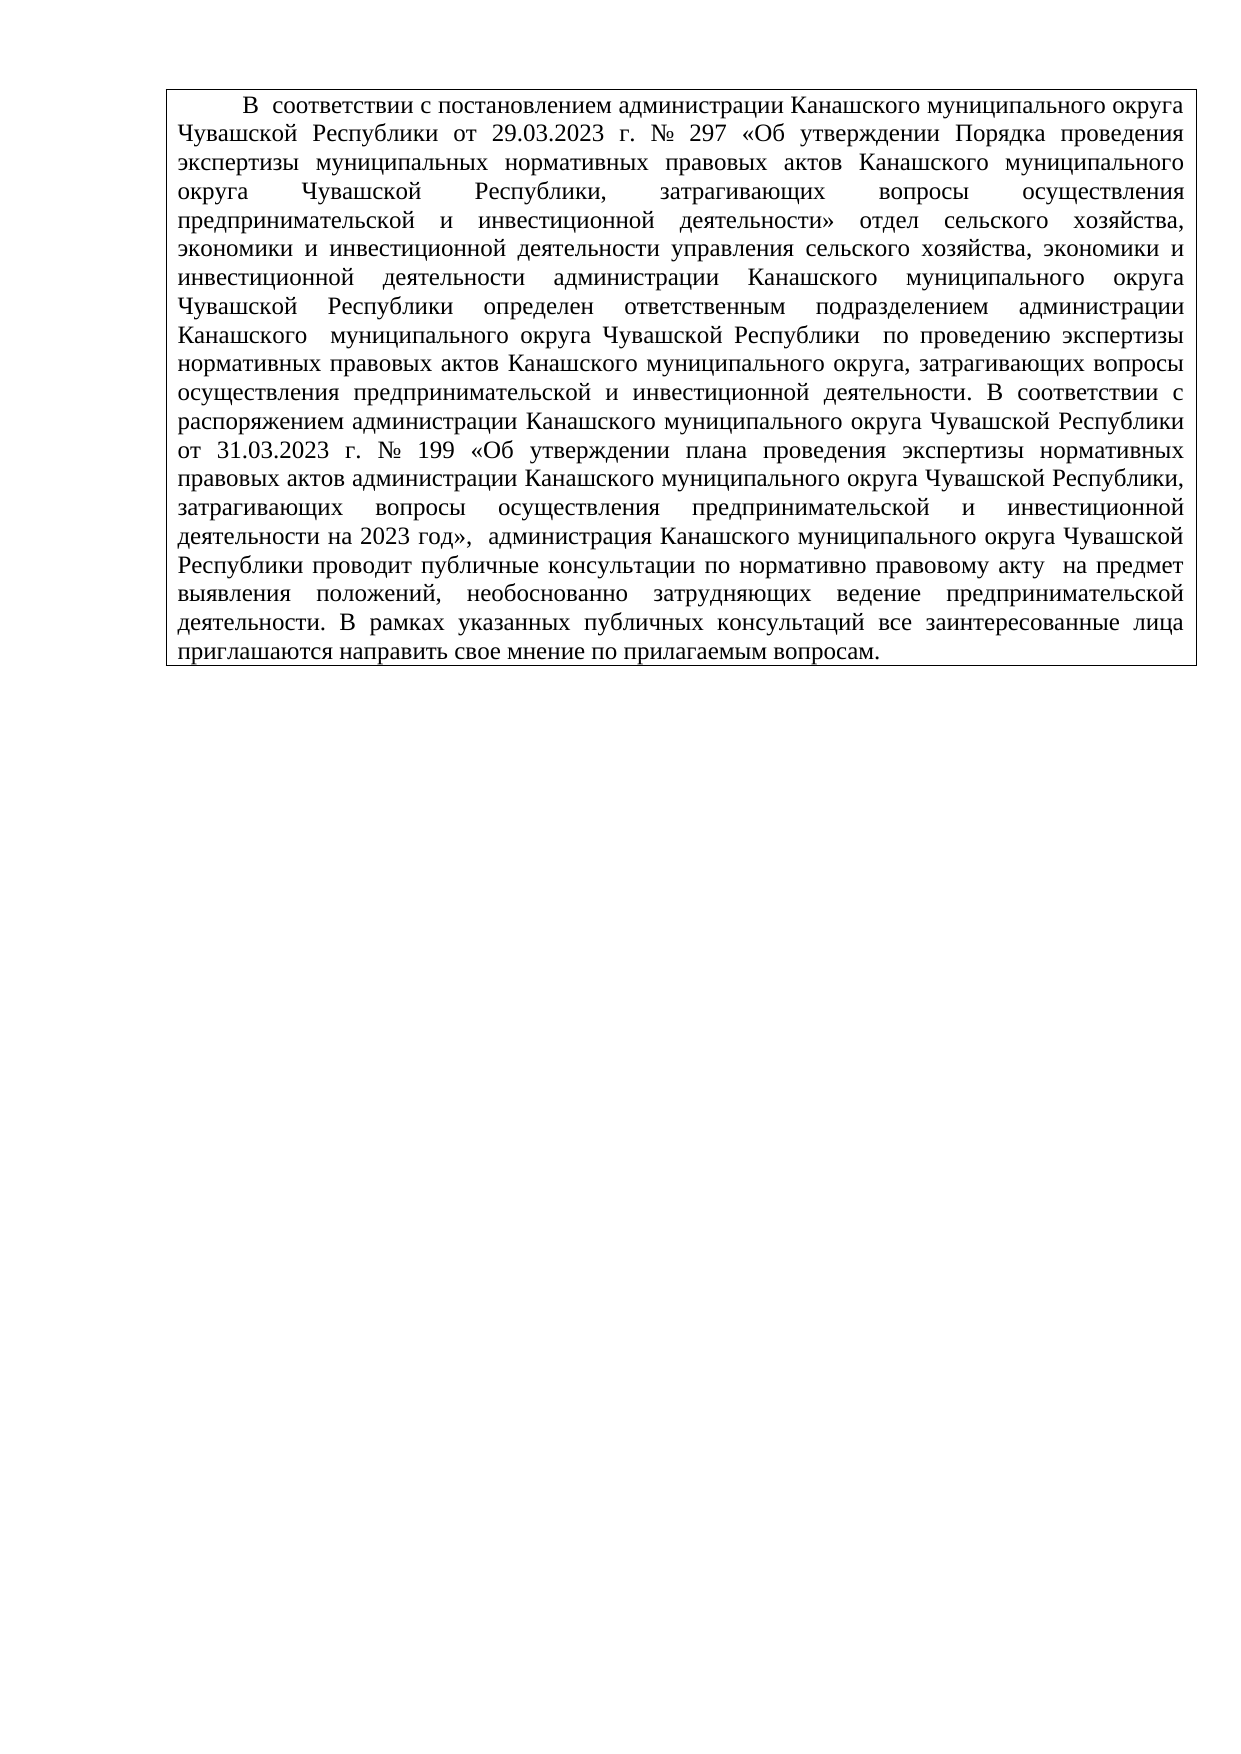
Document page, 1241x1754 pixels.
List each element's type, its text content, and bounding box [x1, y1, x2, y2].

table_cell В соответствии с постановлением администрации Канашского муниципального округа Чувашской Республики от 29.03.2023 г. № 297 «Об утверждении Порядка проведения экспертизы муниципальных нормативных правовых актов Канашского муниципального округа Чувашской Республики, затрагивающих вопросы осуществления предпринимательской и инвестиционной деятельности» отдел сельского хозяйства, экономики и инвестиционной деятельности управления сельского хозяйства, экономики и инвестиционной деятельности администрации Канашского муниципального округа Чувашской Республики определен ответственным подразделением администрации Канашского муниципального округа Чувашской Республики по проведению экспертизы нормативных правовых актов Канашского муниципального округа, затрагивающих вопросы осуществления предпринимательской и инвестиционной деятельности. В соответствии с распоряжением администрации Канашского муниципального округа Чувашской Республики от 31.03.2023 г. № 199 «Об утверждении плана проведения экспертизы нормативных правовых актов администрации Канашского муниципального округа Чувашской Республики, затрагивающих вопросы осуществления предпринимательской и инвестиционной деятельности на 2023 год», администрация Канашского муниципального округа Чувашской Республики проводит публичные консультации по нормативно правовому акту на предмет выявления положений, необоснованно затрудняющих ведение предпринимательской деятельности. В рамках указанных публичных консультаций все заинтересованные лица приглашаются направить свое мнение по прилагаемым вопросам. [167, 90, 1196, 665]
